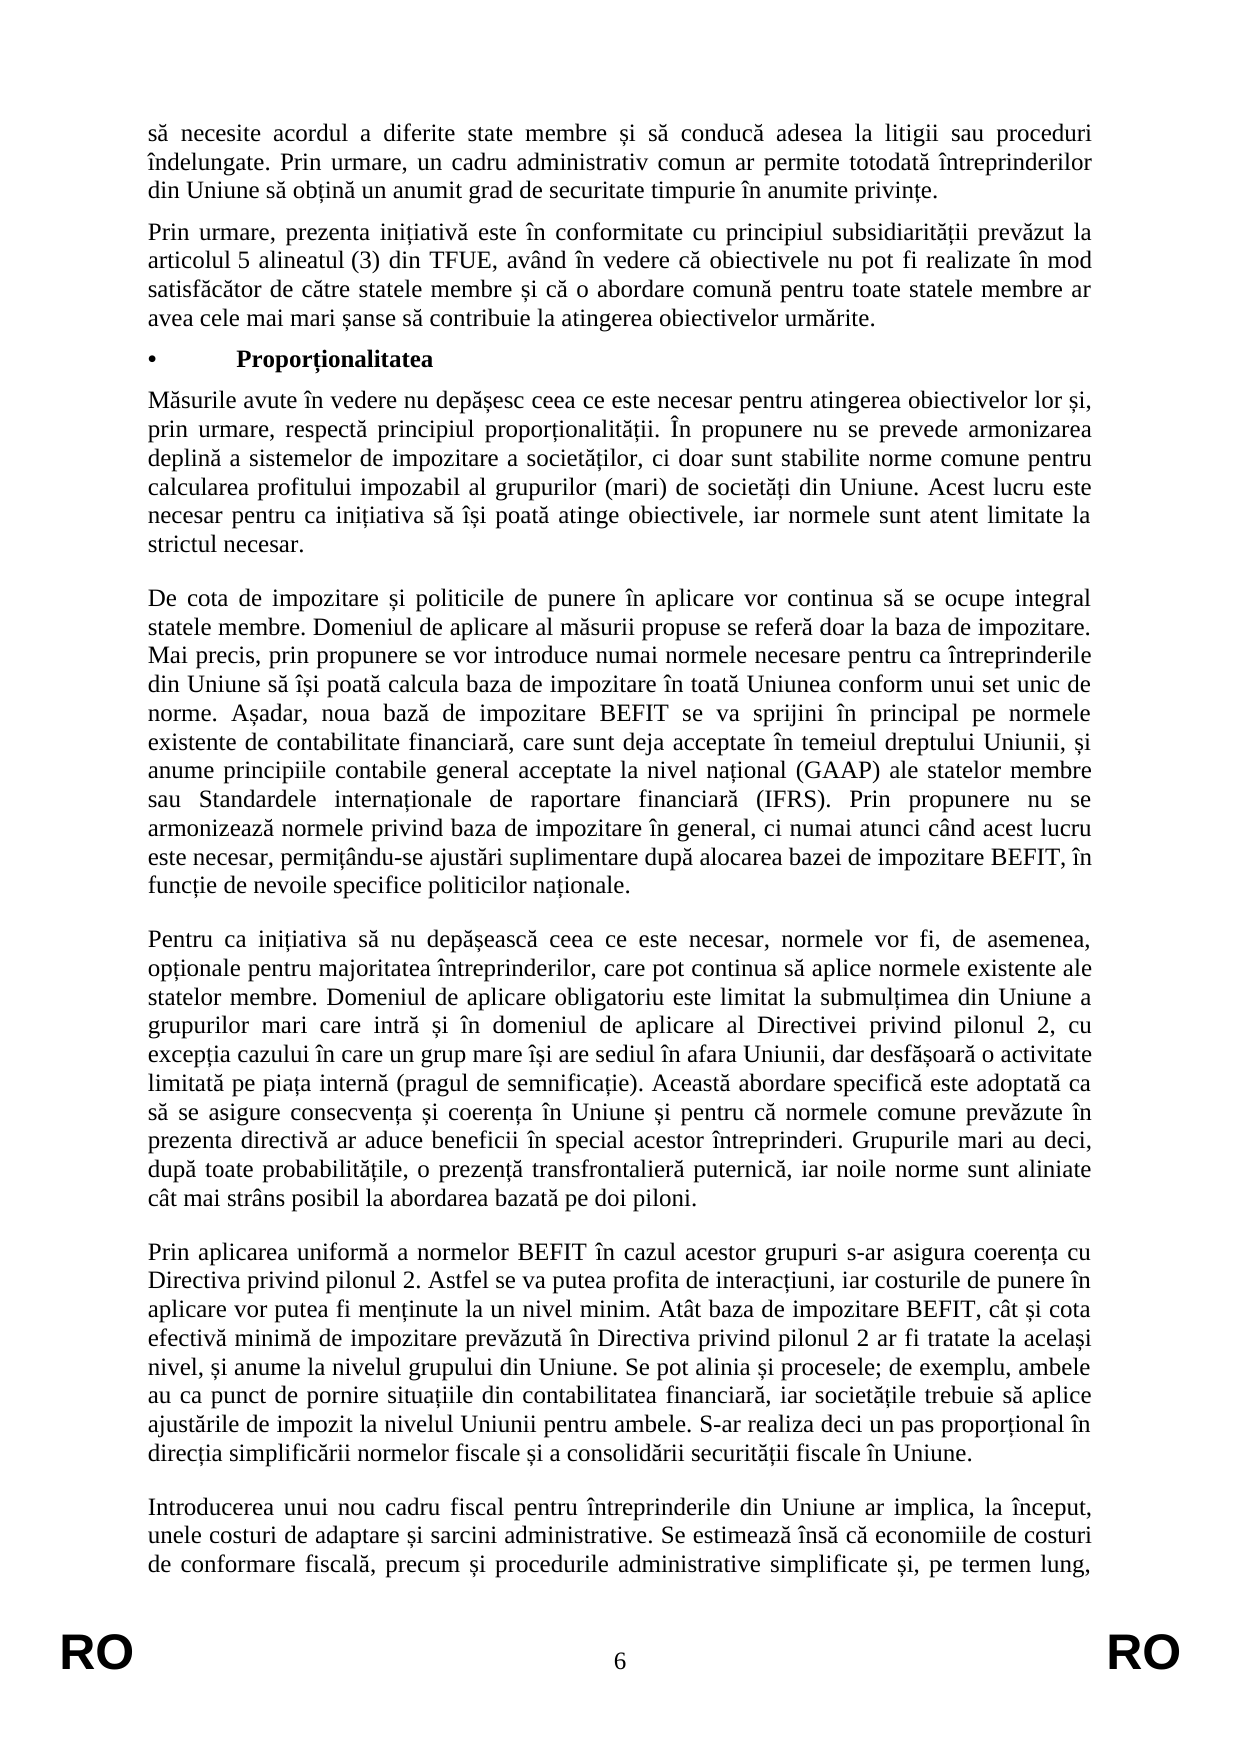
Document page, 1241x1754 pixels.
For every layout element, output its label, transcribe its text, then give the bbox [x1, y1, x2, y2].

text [148, 118, 1093, 204]
text Prin urmare, prezenta inițiativă este în conformitate cu principiul subsidiarității prevăzut la articolul 5 alineatul (3) din TFUE, având în vedere că obiectivele nu pot fi realizate în mod satisfăcător de către statele membre și că o abordare comună pentru toate statele membre ar avea cele mai mari șanse să contribuie la atingerea obiectivelor urmărite. [148, 217, 1093, 332]
text Prin aplicarea uniformă a normelor BEFIT în cazul acestor grupuri s-ar asigura coerența cu Directiva privind pilonul 2. Astfel se va putea profita de interacțiuni, iar costurile de punere în aplicare vor putea fi menținute la un nivel minim. Atât baza de impozitare BEFIT, cât și cota efectivă minimă de impozitare prevăzută în Directiva privind pilonul 2 ar fi tratate la același nivel, și anume la nivelul grupului din Uniune. Se pot alinia și procesele; de exemplu, ambele au ca punct de pornire situațiile din contabilitatea financiară, iar societățile trebuie să aplice ajustările de impozit la nivelul Uniunii pentru ambele. S-ar realiza deci un pas proporțional în direcția simplificării normelor fiscale și a consolidării securității fiscale în Uniune. [148, 1237, 1093, 1467]
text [148, 1492, 1093, 1578]
text De cota de impozitare și politicile de punere în aplicare vor continua să se ocupe integral statele membre. Domeniul de aplicare al măsurii propuse se referă doar la baza de impozitare. Mai precis, prin propunere se vor introduce numai normele necesare pentru ca întreprinderile din Uniune să își poată calcula baza de impozitare în toată Uniunea conform unui set unic de norme. Așadar, noua bază de impozitare BEFIT se va sprijini în principal pe normele existente de contabilitate financiară, care sunt deja acceptate în temeiul dreptului Uniunii, și anume principiile contabile general acceptate la nivel național (GAAP) ale statelor membre sau Standardele internaționale de raportare financiară (IFRS). Prin propunere nu se armonizează normele privind baza de impozitare în general, ci numai atunci când acest lucru este necesar, permițându-se ajustări suplimentare după alocarea bazei de impozitare BEFIT, în funcție de nevoile specifice politicilor naționale. [148, 583, 1093, 899]
text Măsurile avute în vedere nu depășesc ceea ce este necesar pentru atingerea obiectivelor lor și, prin urmare, respectă principiul proporționalității. În propunere nu se prevede armonizarea deplină a sistemelor de impozitare a societăților, ci doar sunt stabilite norme comune pentru calcularea profitului impozabil al grupurilor (mari) de societăți din Uniune. Acest lucru este necesar pentru ca inițiativa să își poată atinge obiectivele, iar normele sunt atent limitate la strictul necesar. [148, 386, 1093, 558]
text Pentru ca inițiativa să nu depășească ceea ce este necesar, normele vor fi, de asemenea, opționale pentru majoritatea întreprinderilor, care pot continua să aplice normele existente ale statelor membre. Domeniul de aplicare obligatoriu este limitat la submulțimea din Uniune a grupurilor mari care intră și în domeniul de aplicare al Directivei privind pilonul 2, cu excepția cazului în care un grup mare își are sediul în afara Uniunii, dar desfășoară o activitate limitată pe piața internă (pragul de semnificație). Această abordare specifică este adoptată ca să se asigure consecvența și coerența în Uniune și pentru că normele comune prevăzute în prezenta directivă ar aduce beneficii în special acestor întreprinderi. Grupurile mari au deci, după toate probabilitățile, o prezență transfrontalieră puternică, iar noile norme sunt aliniate cât mai strâns posibil la abordarea bazată pe doi piloni. [148, 924, 1093, 1212]
subtitle • Proporționalitatea [148, 344, 1093, 373]
